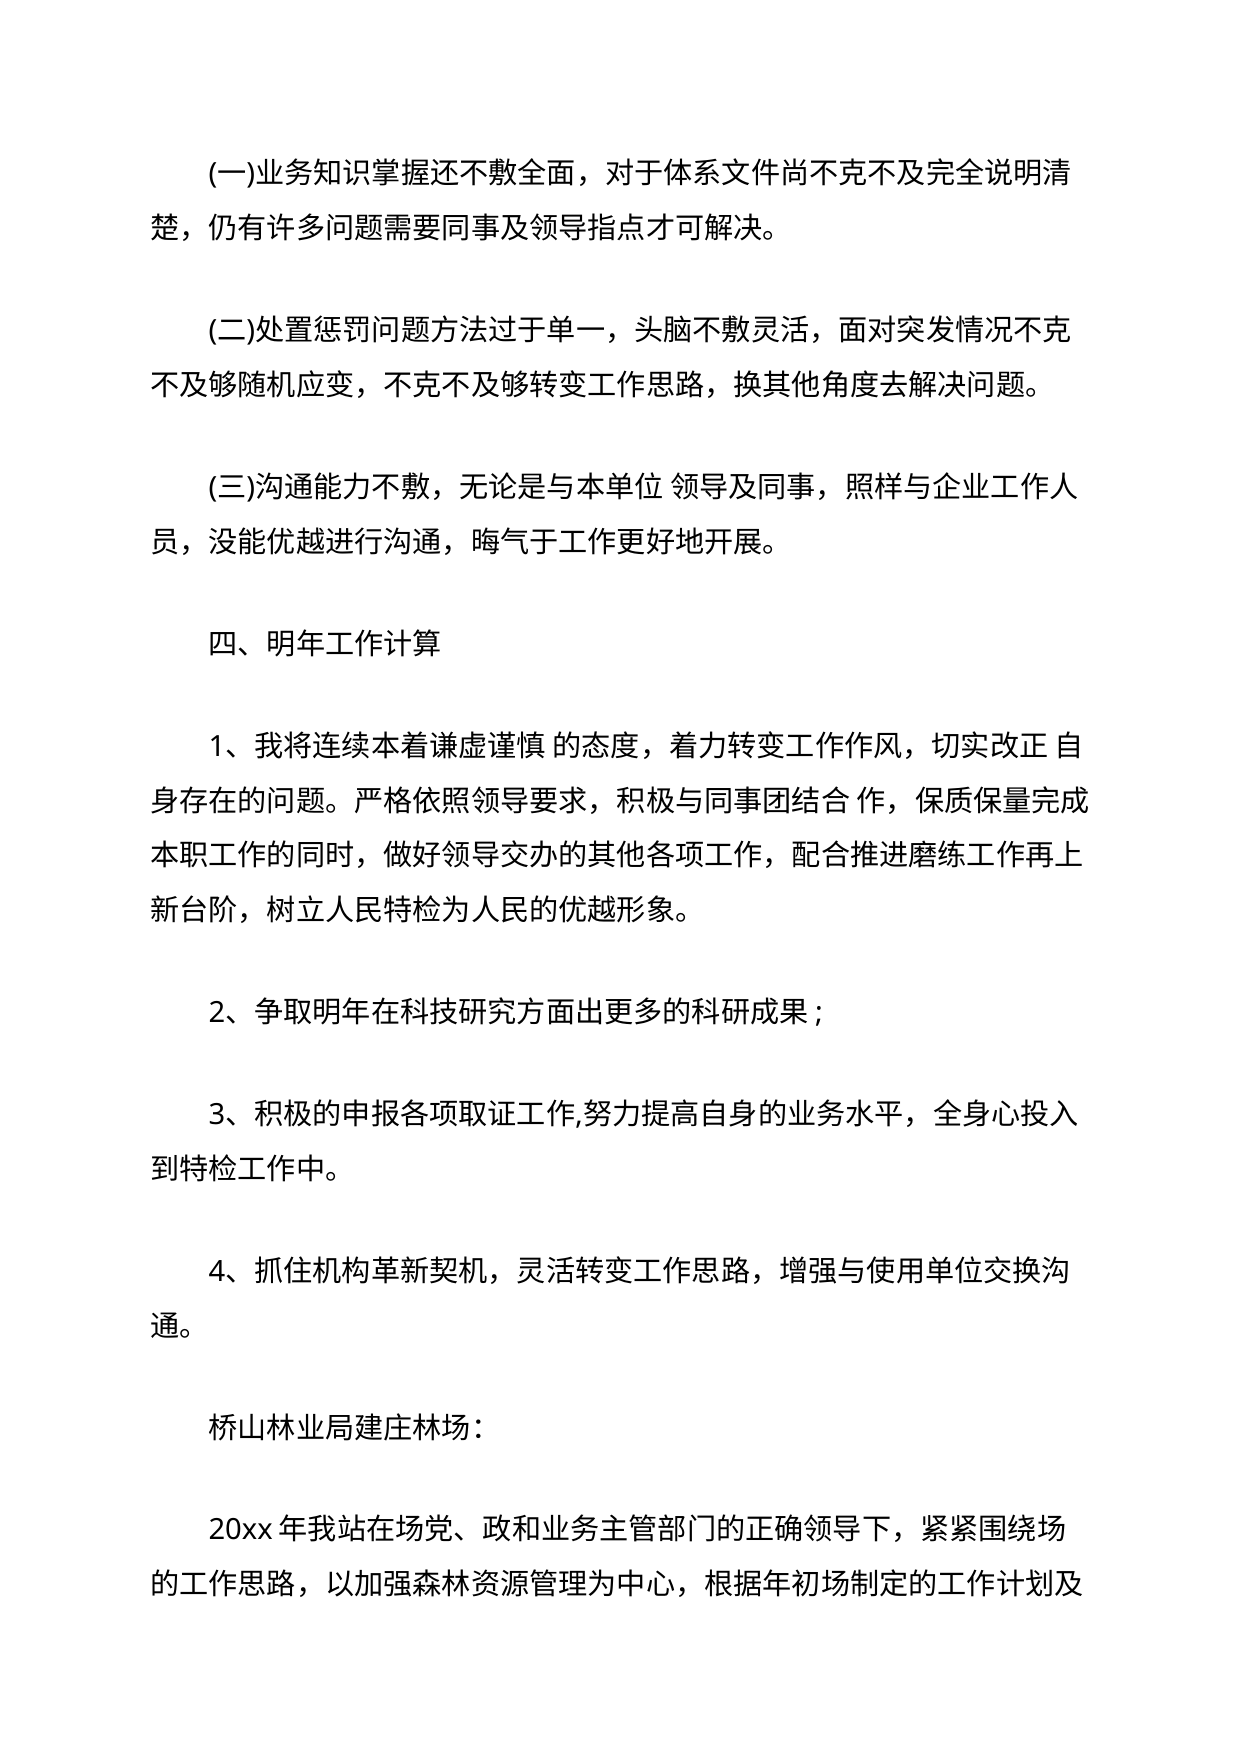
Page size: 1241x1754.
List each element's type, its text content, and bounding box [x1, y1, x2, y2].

text (一)业务知识掌握还不敷全面，对于体系文件尚不克不及完全说明清楚，仍有许多问题需要同事及领导指点才可解决。 [150, 150, 1090, 247]
text (三)沟通能力不敷，无论是与本单位 领导及同事，照样与企业工作人员，没能优越进行沟通，晦气于工作更好地开展。 [150, 463, 1090, 561]
text 桥山林业局建庄林场： [150, 1404, 1090, 1446]
text 2、争取明年在科技研究方面出更多的科研成果 ; [150, 989, 1090, 1031]
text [150, 1506, 1090, 1603]
text 4、抓住机构革新契机，灵活转变工作思路，增强与使用单位交换沟通。 [150, 1247, 1090, 1345]
text 1、我将连续本着谦虚谨慎 的态度，着力转变工作作风，切实改正 自身存在的问题。严格依照领导要求，积极与同事团结合 作，保质保量完成本职工作的同时，做好领导交办的其他各项工作，配合推进磨练工作再上新台阶，树立人民特检为人民的优越形象。 [150, 722, 1090, 929]
text (二)处置惩罚问题方法过于单一，头脑不敷灵活，面对突发情况不克不及够随机应变，不克不及够转变工作思路，换其他角度去解决问题。 [150, 307, 1090, 404]
text 3、积极的申报各项取证工作,努力提高自身的业务水平，全身心投入到特检工作中。 [150, 1091, 1090, 1188]
text 四、明年工作计算 [150, 620, 1090, 663]
